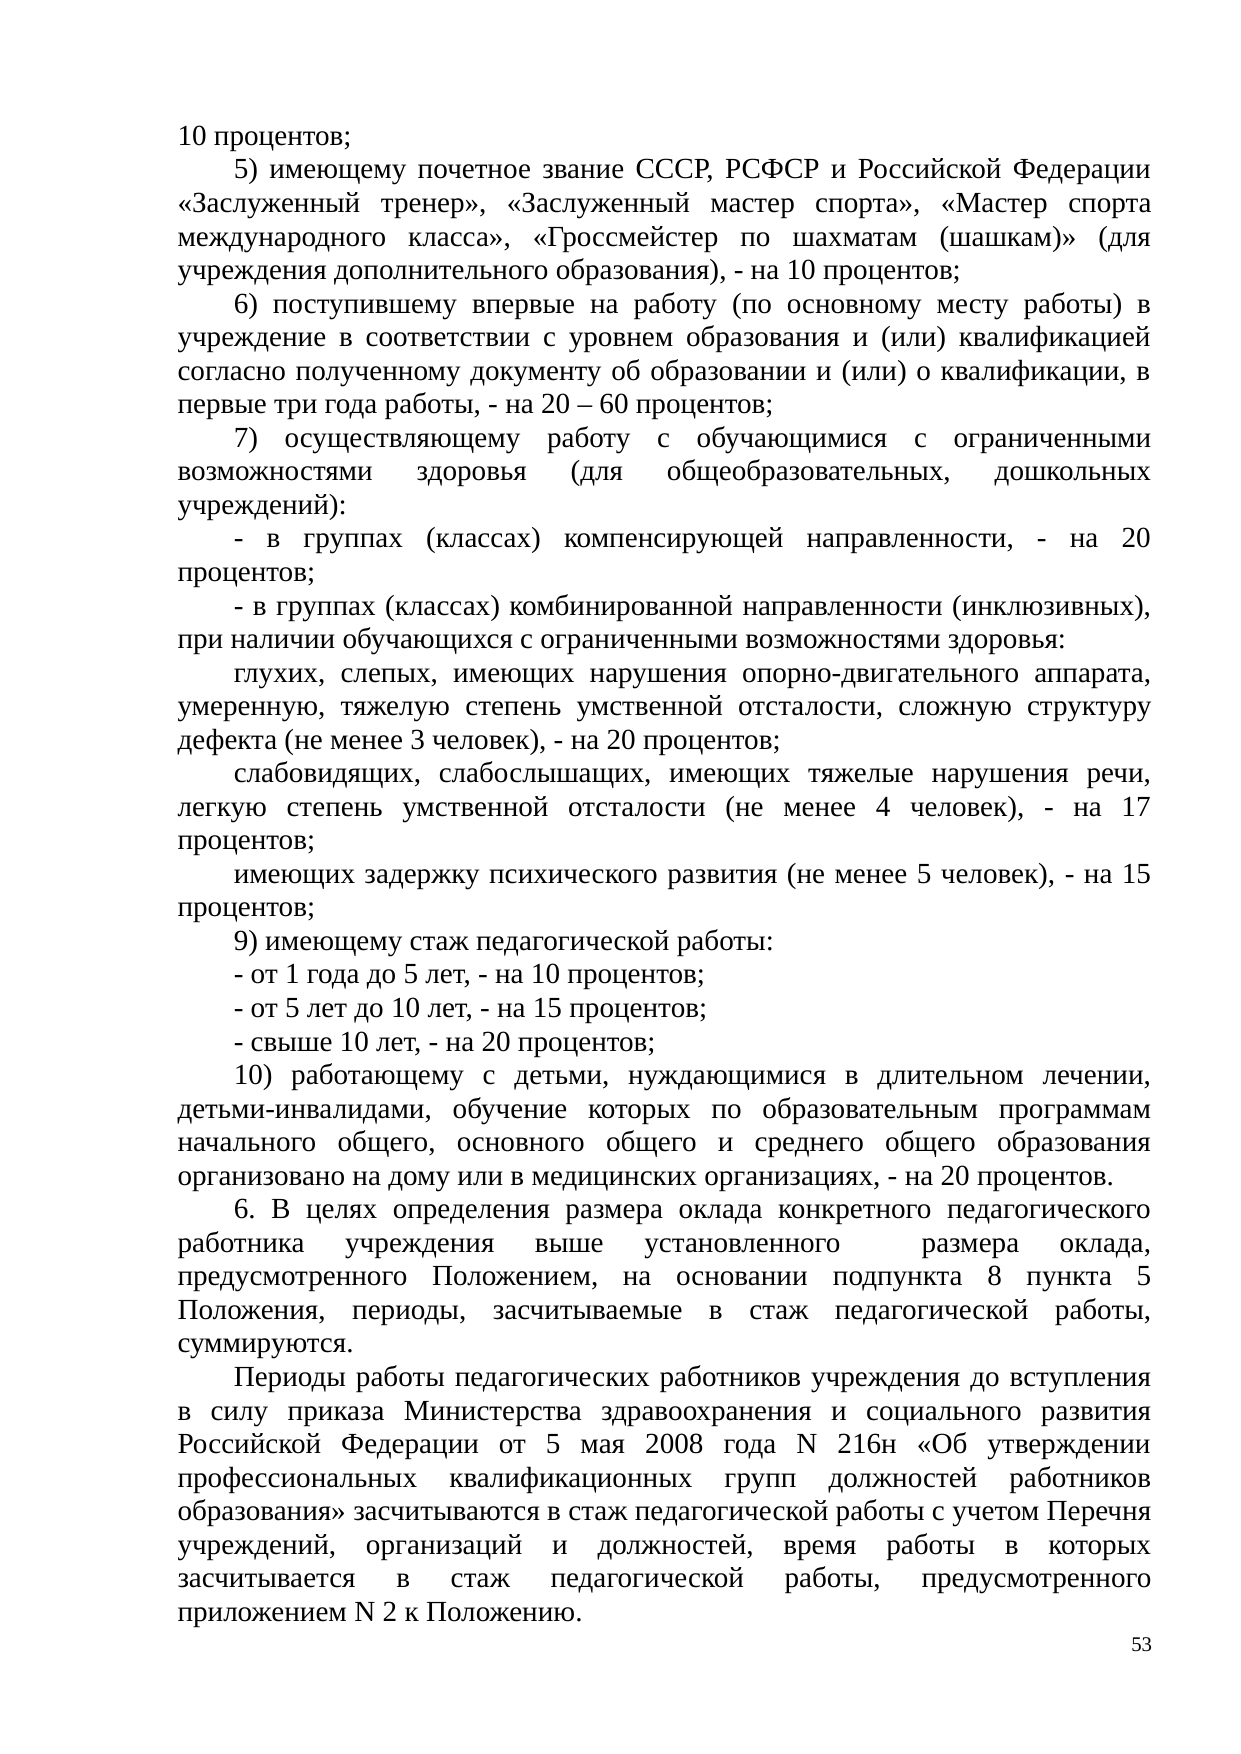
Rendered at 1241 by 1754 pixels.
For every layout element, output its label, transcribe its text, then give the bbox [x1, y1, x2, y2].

text - от 1 года до 5 лет, - на 10 процентов; [177, 957, 1152, 990]
text глухих, слепых, имеющих нарушения опорно-двигательного аппарата, умеренную, тяжелую степень умственной отсталости, сложную структуру дефекта (не менее 3 человек), - на 20 процентов; [177, 655, 1152, 755]
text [177, 118, 1152, 152]
text - в группах (классах) компенсирующей направленности, - на 20 процентов; [177, 521, 1152, 588]
text 9) имеющему стаж педагогической работы: [177, 923, 1152, 957]
text имеющих задержку психического развития (не менее 5 человек), - на 15 процентов; [177, 856, 1152, 923]
text слабовидящих, слабослышащих, имеющих тяжелые нарушения речи, легкую степень умственной отсталости (не менее 4 человек), - на 17 процентов; [177, 755, 1152, 856]
text 7) осуществляющему работу с обучающимися с ограниченными возможностями здоровья (для общеобразовательных, дошкольных учреждений): [177, 420, 1152, 521]
text Периоды работы педагогических работников учреждения до вступления в силу приказа Министерства здравоохранения и социального развития Российской Федерации от 5 мая 2008 года N 216н «Об утверждении профессиональных квалификационных групп должностей работников образования» засчитываются в стаж педагогической работы с учетом Перечня учреждений, организаций и должностей, время работы в которых засчитывается в стаж педагогической работы, предусмотренного приложением N 2 к Положению. [177, 1359, 1152, 1627]
text 6. В целях определения размера оклада конкретного педагогического работника учреждения выше установленного размера оклада, предусмотренного Положением, на основании подпункта 8 пункта 5 Положения, периоды, засчитываемые в стаж педагогической работы, суммируются. [177, 1191, 1152, 1359]
text - свыше 10 лет, - на 20 процентов; [177, 1024, 1152, 1057]
text - от 5 лет до 10 лет, - на 15 процентов; [177, 990, 1152, 1024]
text 10) работающему с детьми, нуждающимися в длительном лечении, детьми-инвалидами, обучение которых по образовательным программам начального общего, основного общего и среднего общего образования организовано на дому или в медицинских организациях, - на 20 процентов. [177, 1057, 1152, 1191]
text 5) имеющему почетное звание СССР, РСФСР и Российской Федерации «Заслуженный тренер», «Заслуженный мастер спорта», «Мастер спорта международного класса», «Гроссмейстер по шахматам (шашкам)» (для учреждения дополнительного образования), - на 10 процентов; [177, 152, 1152, 286]
text - в группах (классах) комбинированной направленности (инклюзивных), при наличии обучающихся с ограниченными возможностями здоровья: [177, 588, 1152, 655]
text 6) поступившему впервые на работу (по основному месту работы) в учреждение в соответствии с уровнем образования и (или) квалификацией согласно полученному документу об образовании и (или) о квалификации, в первые три года работы, - на 20 – 60 процентов; [177, 286, 1152, 420]
